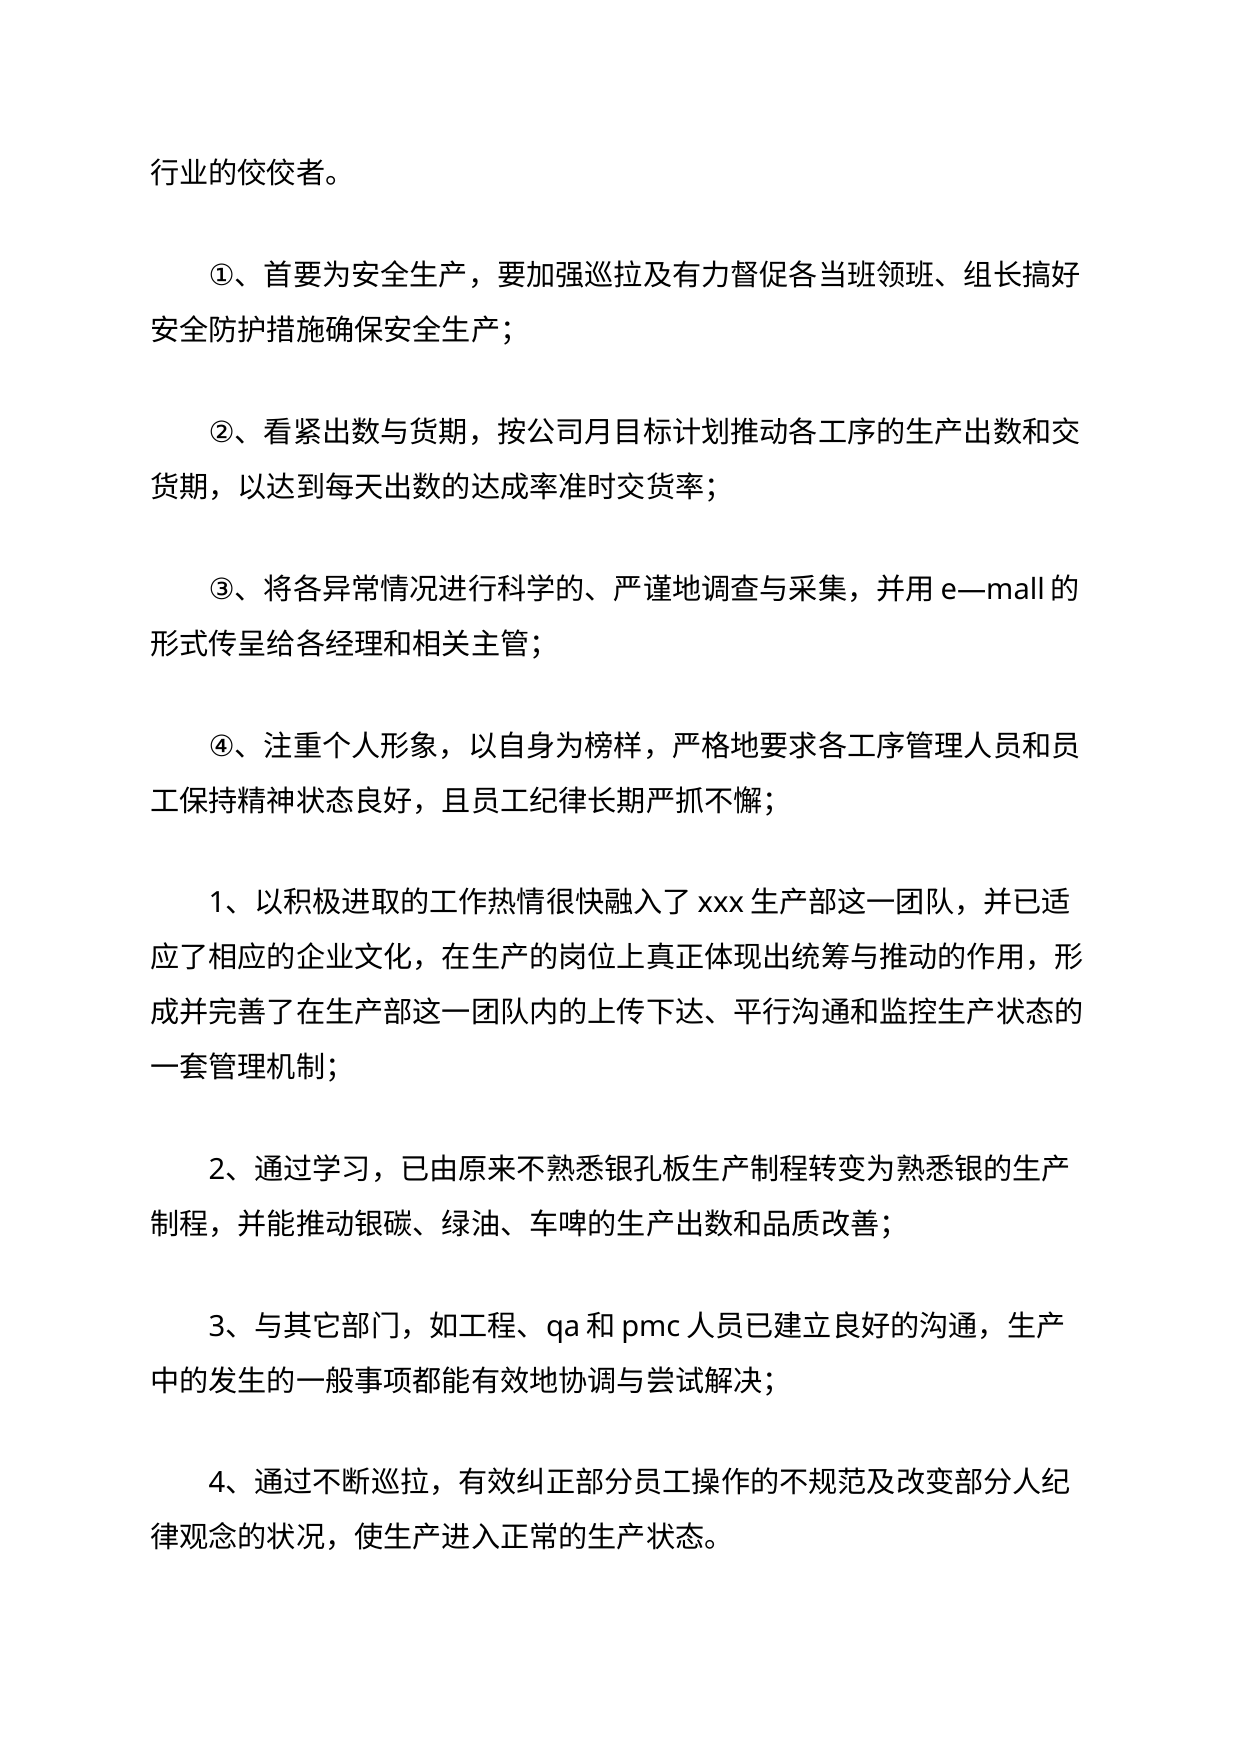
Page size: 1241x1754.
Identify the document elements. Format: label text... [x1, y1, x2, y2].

text ①、首要为安全生产，要加强巡拉及有力督促各当班领班、组长搞好安全防护措施确保安全生产； [150, 252, 1090, 349]
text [150, 150, 1090, 192]
text 3、与其它部门，如工程、qa和pmc人员已建立良好的沟通，生产中的发生的一般事项都能有效地协调与尝试解决； [150, 1302, 1090, 1399]
text 1、以积极进取的工作热情很快融入了xxx生产部这一团队，并已适应了相应的企业文化，在生产的岗位上真正体现出统筹与推动的作用，形成并完善了在生产部这一团队内的上传下达、平行沟通和监控生产状态的一套管理机制； [150, 879, 1090, 1086]
text 2、通过学习，已由原来不熟悉银孔板生产制程转变为熟悉银的生产制程，并能推动银碳、绿油、车啤的生产出数和品质改善； [150, 1145, 1090, 1243]
text ③、将各异常情况进行科学的、严谨地调查与采集，并用e—mall的形式传呈给各经理和相关主管； [150, 565, 1090, 663]
text 4、通过不断巡拉，有效纠正部分员工操作的不规范及改变部分人纪律观念的状况，使生产进入正常的生产状态。 [150, 1459, 1090, 1556]
text ②、看紧出数与货期，按公司月目标计划推动各工序的生产出数和交货期，以达到每天出数的达成率准时交货率； [150, 408, 1090, 506]
text ④、注重个人形象，以自身为榜样，严格地要求各工序管理人员和员工保持精神状态良好，且员工纪律长期严抓不懈； [150, 722, 1090, 819]
